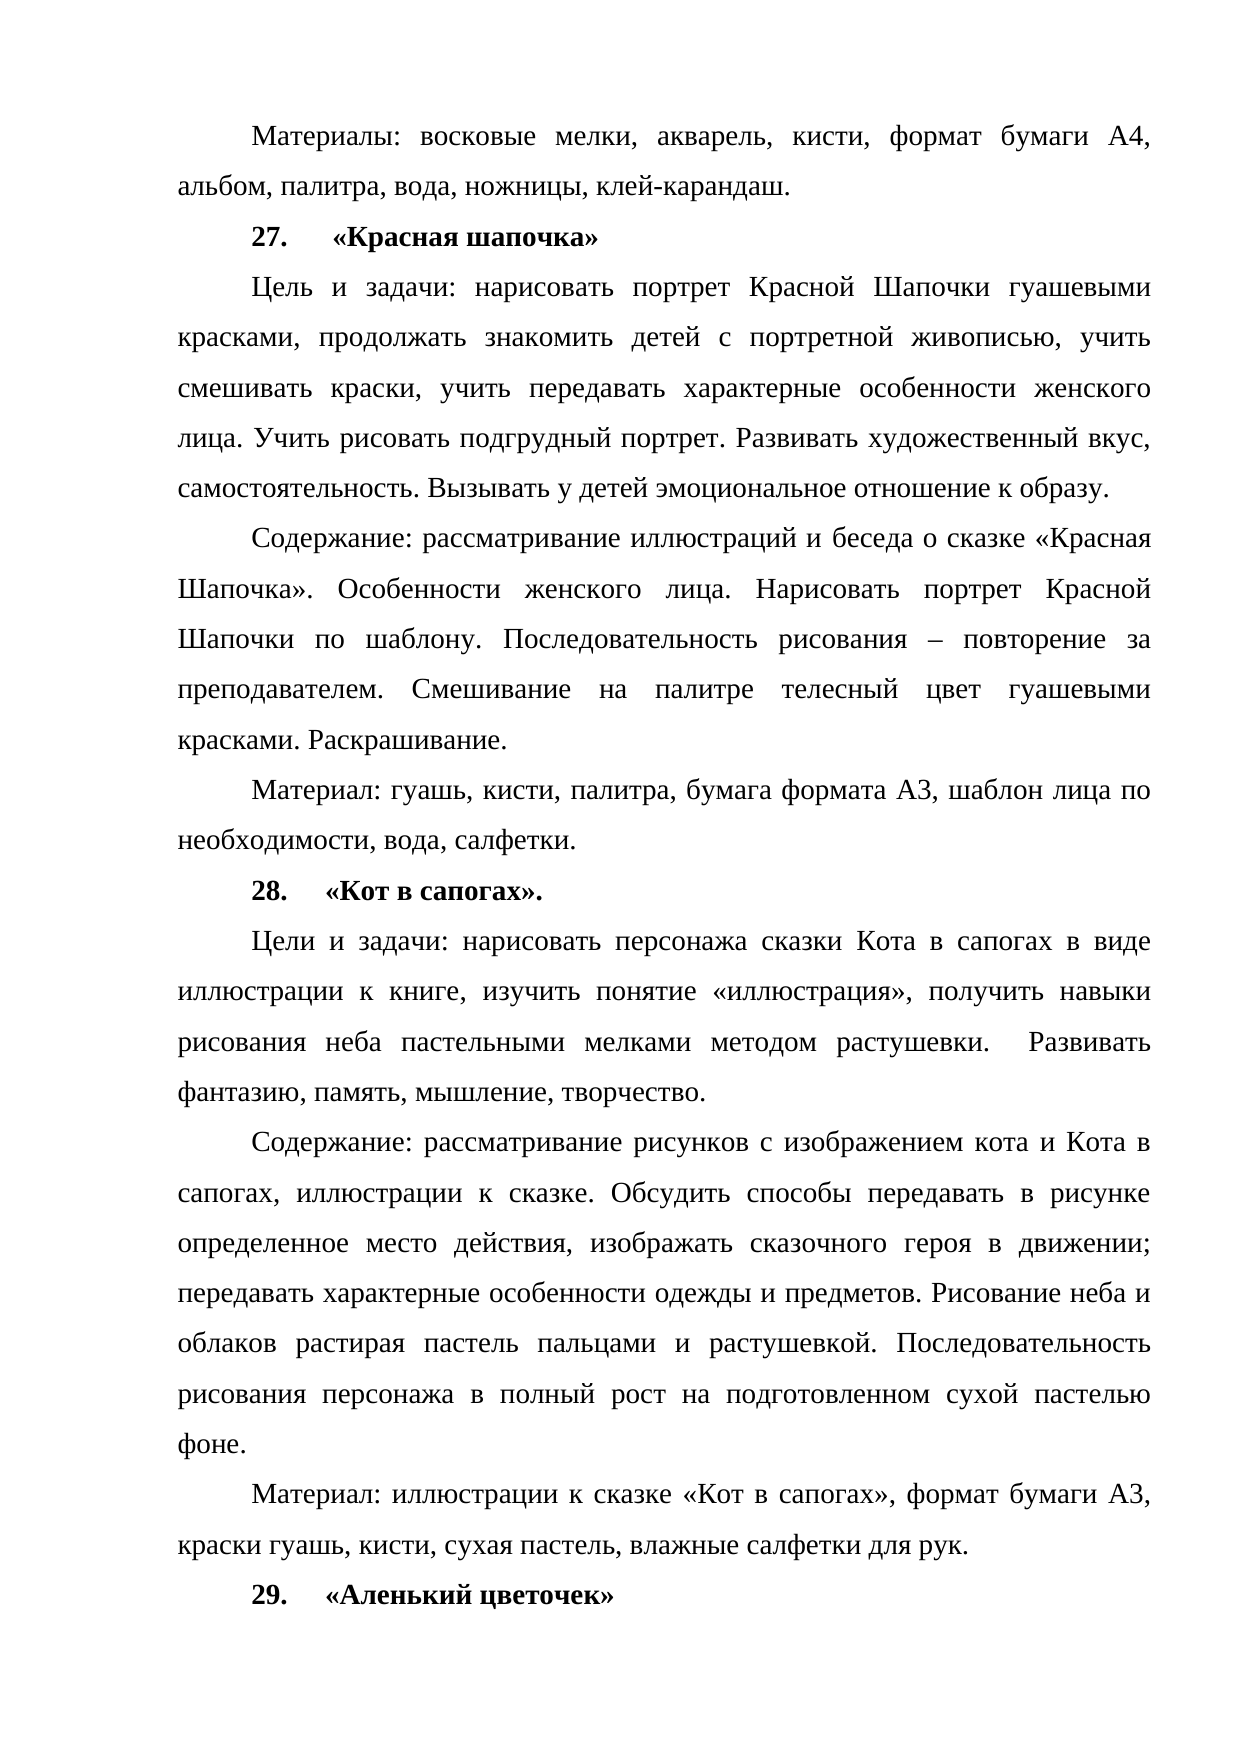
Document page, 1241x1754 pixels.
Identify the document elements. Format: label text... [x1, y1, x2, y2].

text Содержание: рассматривание иллюстраций и беседа о сказке «Красная Шапочка». Особенности женского лица. Нарисовать портрет Красной Шапочки по шаблону. Последовательность рисования – повторение за преподавателем. Смешивание на палитре телесный цвет гуашевыми красками. Раскрашивание. [177, 521, 1152, 755]
text Содержание: рассматривание рисунков с изображением кота и Кота в сапогах, иллюстрации к сказке. Обсудить способы передавать в рисунке определенное место действия, изображать сказочного героя в движении; передавать характерные особенности одежды и предметов. Рисование неба и облаков растирая пастель пальцами и растушевкой. Последовательность рисования персонажа в полный рост на подготовленном сухой пастелью фоне. [177, 1124, 1152, 1460]
list «Красная шапочка» [177, 219, 1152, 252]
text Материал: иллюстрации к сказке «Кот в сапогах», формат бумаги А3, краски гуашь, кисти, сухая пастель, влажные салфетки для рук. [177, 1477, 1152, 1560]
text Цель и задачи: нарисовать портрет Красной Шапочки гуашевыми красками, продолжать знакомить детей с портретной живописью, учить смешивать краски, учить передавать характерные особенности женского лица. Учить рисовать подгрудный портрет. Развивать художественный вкус, самостоятельность. Вызывать у детей эмоциональное отношение к образу. [177, 269, 1152, 504]
list «Кот в сапогах». [177, 873, 1152, 906]
text Цели и задачи: нарисовать персонажа сказки Кота в сапогах в виде иллюстрации к книге, изучить понятие «иллюстрация», получить навыки рисования неба пастельными мелками методом растушевки. Развивать фантазию, память, мышление, творчество. [177, 923, 1152, 1108]
text Материал: гуашь, кисти, палитра, бумага формата А3, шаблон лица по необходимости, вода, салфетки. [177, 772, 1152, 856]
list «Аленький цветочек» [177, 1577, 1152, 1611]
text Материалы: восковые мелки, акварель, кисти, формат бумаги А4, альбом, палитра, вода, ножницы, клей-карандаш. [177, 118, 1152, 202]
